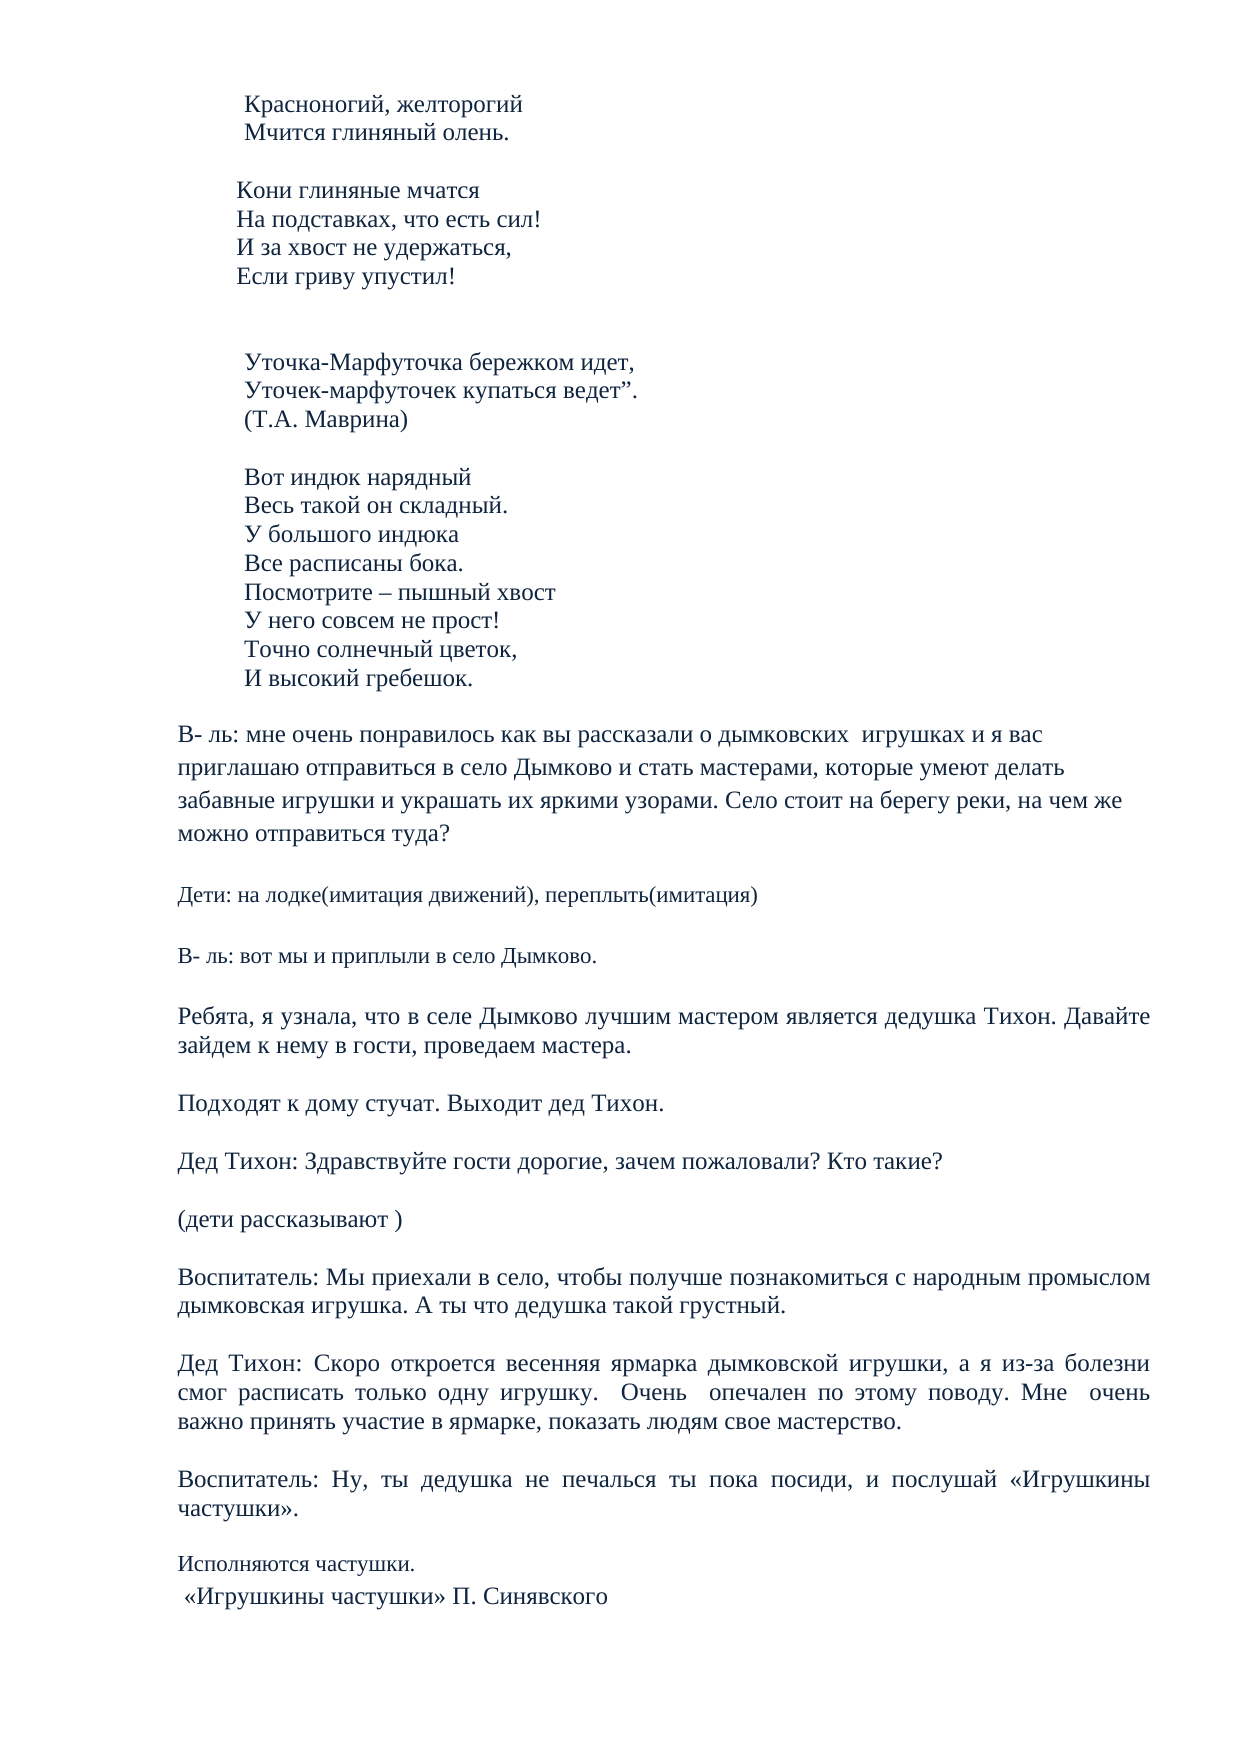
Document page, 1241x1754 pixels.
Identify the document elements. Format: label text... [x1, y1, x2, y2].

text Ребята, я узнала, что в селе Дымково лучшим мастером является дедушка Тихон. Давайте зайдем к нему в гости, проведаем мастера. [177, 1001, 1152, 1059]
text Весь такой он складный. [244, 490, 1152, 519]
text И за хвост не удержаться, [177, 232, 1152, 261]
text Точно солнечный цветок, [244, 634, 1152, 663]
text Воспитатель: Ну, ты дедушка не печалься ты пока посиди, и послушай «Игрушкины частушки». [177, 1464, 1152, 1521]
text Уточек-марфуточек купаться ведет”. [244, 375, 1152, 404]
text Вот индюк нарядный [244, 462, 1152, 490]
text И высокий гребешок. [244, 663, 1152, 692]
text Дед Тихон: Скоро откроется весенняя ярмарка дымковской игрушки, а я из-за болезни смог расписать только одну игрушку. Очень опечален по этому поводу. Мне очень важно принять участие в ярмарке, показать людям свое мастерство. [177, 1348, 1152, 1435]
text Уточка-Марфуточка бережком идет, [244, 347, 1152, 375]
text (дети рассказывают ) [177, 1204, 1152, 1233]
text Кони глиняные мчатся [177, 175, 1152, 204]
text «Игрушкины частушки» П. Синявского [177, 1581, 1152, 1609]
text Дети: на лодке(имитация движений), переплыть(имитация) [177, 882, 1152, 908]
text (Т.А. Маврина) [244, 404, 1152, 433]
text Красноногий, желторогий [244, 89, 1152, 117]
text Исполняются частушки. [177, 1551, 1152, 1577]
text Воспитатель: Мы приехали в село, чтобы получше познакомиться с народным промыслом дымковская игрушка. А ты что дедушка такой грустный. [177, 1262, 1152, 1319]
text Если гриву упустил! [177, 261, 1152, 290]
text Дед Тихон: Здравствуйте гости дорогие, зачем пожаловали? Кто такие? [177, 1146, 1152, 1175]
text У большого индюка [244, 519, 1152, 548]
text У него совсем не прост! [244, 605, 1152, 634]
text Все расписаны бока. [244, 548, 1152, 577]
text На подставках, что есть сил! [177, 204, 1152, 232]
text В- ль: мне очень понравилось как вы рассказали о дымковских игрушках и я вас приглашаю отправиться в село Дымково и стать мастерами, которые умеют делать забавные игрушки и украшать их яркими узорами. Село стоит на берегу реки, на чем же можно отправиться туда? [177, 719, 1152, 847]
text Мчится глиняный олень. [244, 117, 1152, 146]
text Посмотрите – пышный хвост [244, 577, 1152, 605]
text Подходят к дому стучат. Выходит дед Тихон. [177, 1088, 1152, 1117]
text В- ль: вот мы и приплыли в село Дымково. [177, 942, 1152, 968]
